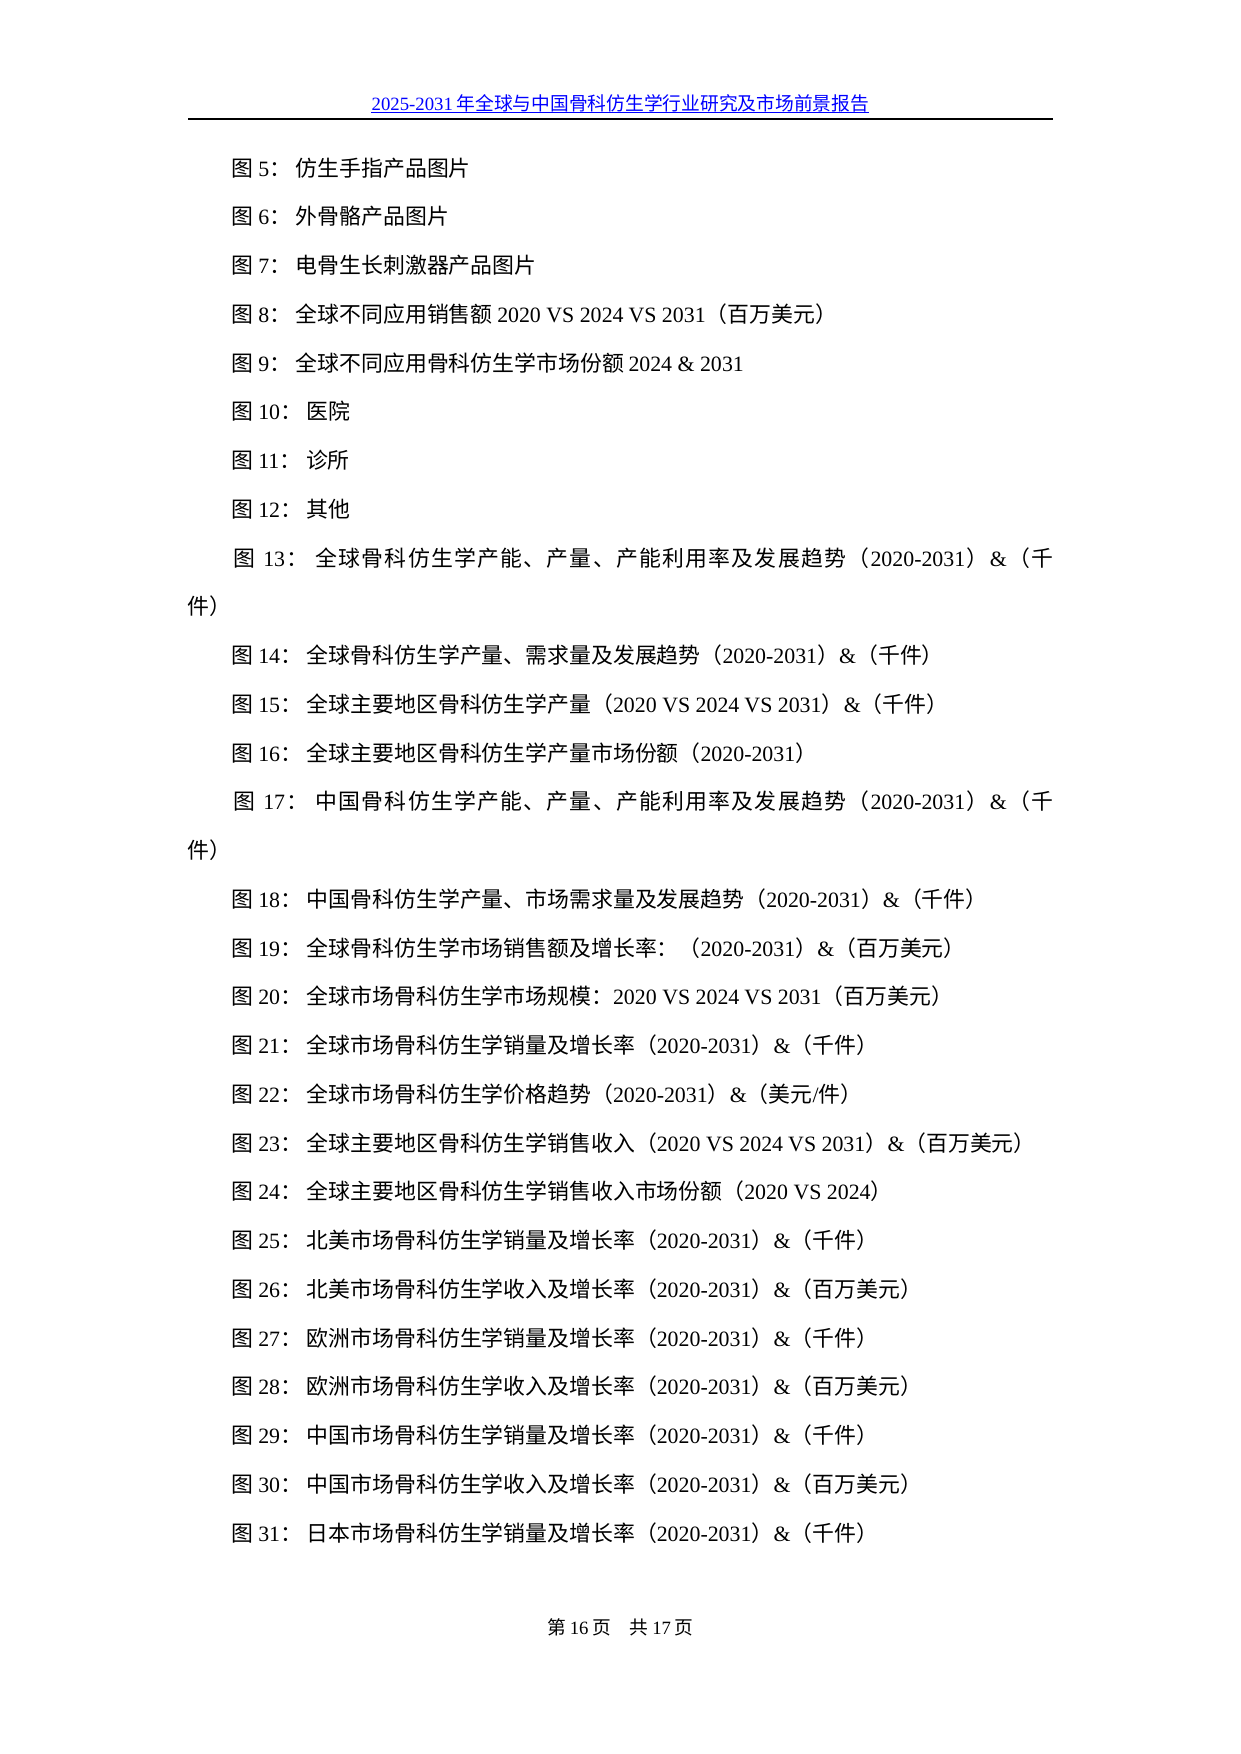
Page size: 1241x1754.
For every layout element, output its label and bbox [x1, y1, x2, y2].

text [187, 150, 1053, 1548]
